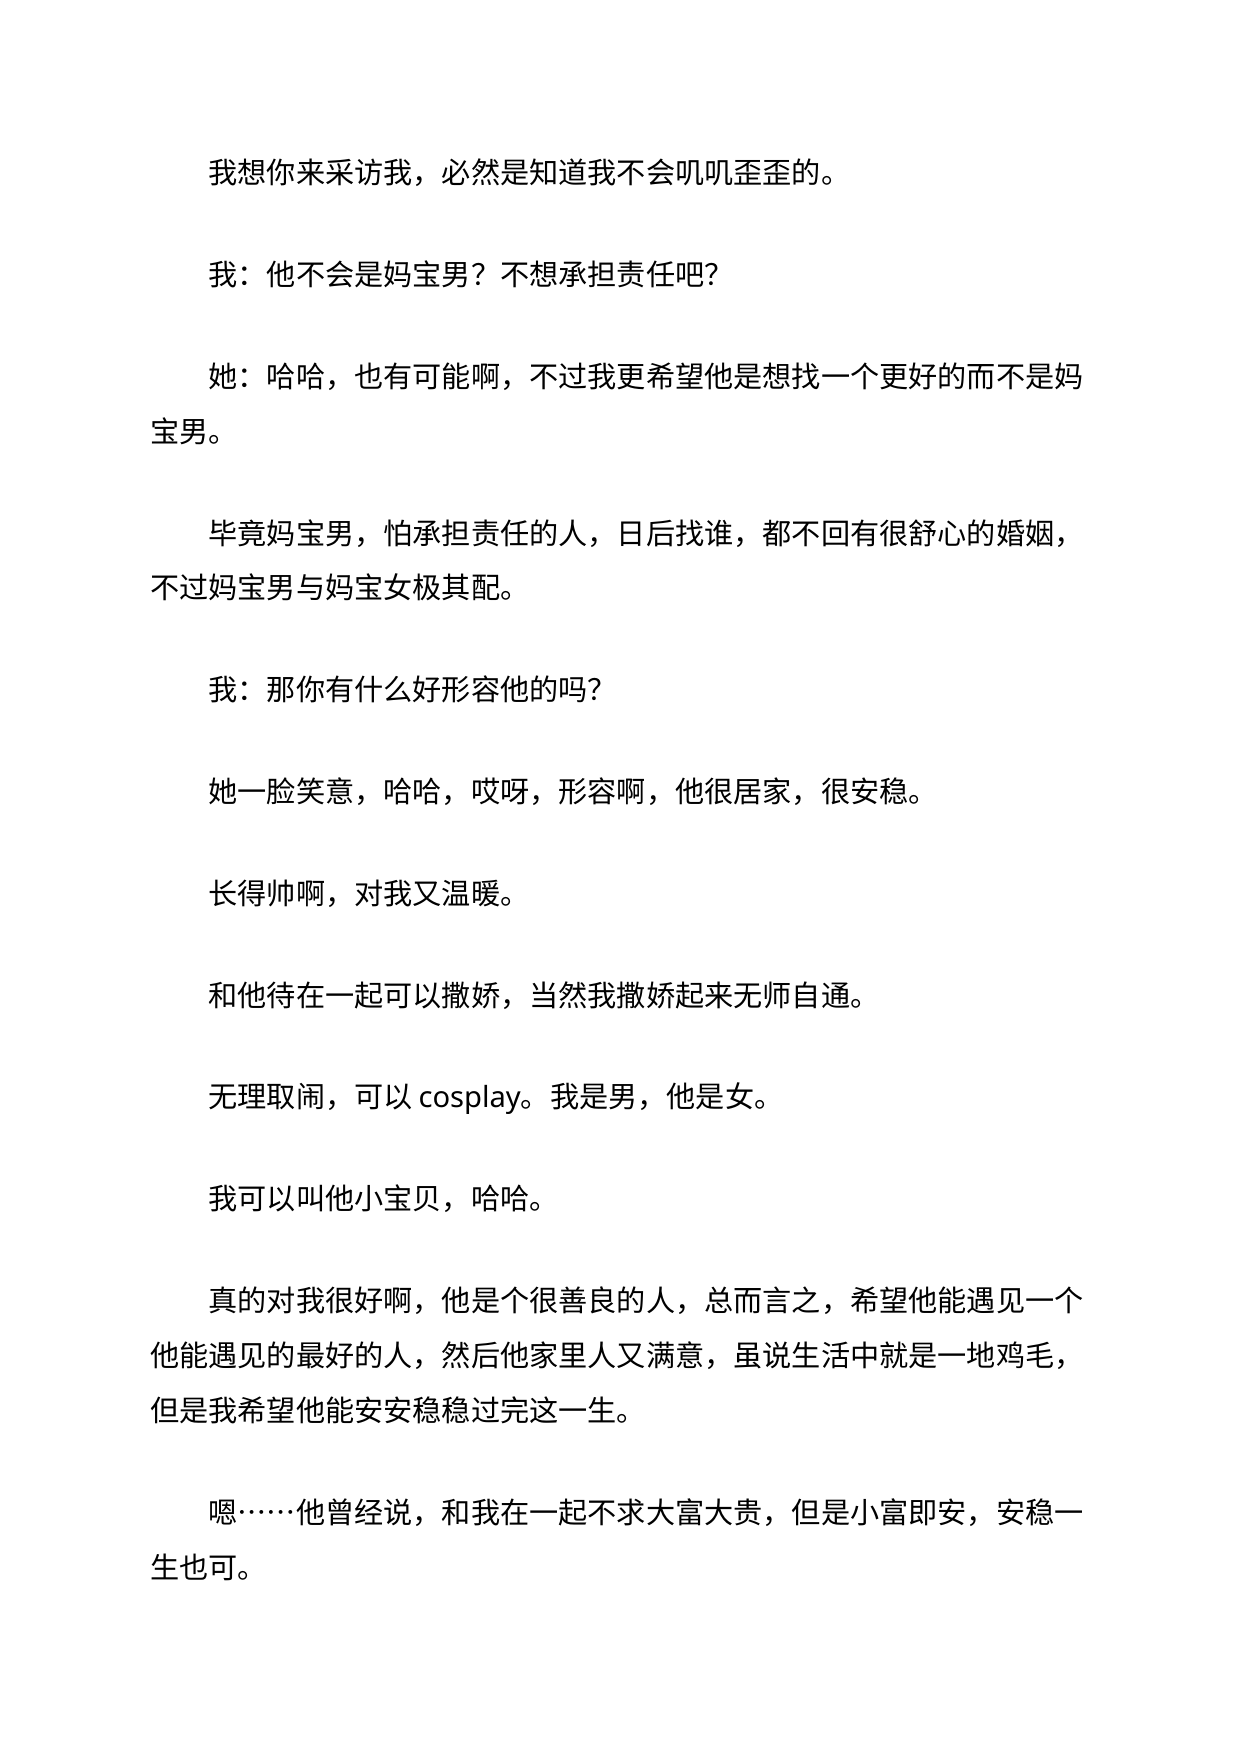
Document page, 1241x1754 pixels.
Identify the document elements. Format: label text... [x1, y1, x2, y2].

text 她：哈哈，也有可能啊，不过我更希望他是想找一个更好的而不是妈宝男。 [150, 353, 1090, 451]
text 她一脸笑意，哈哈，哎呀，形容啊，他很居家，很安稳。 [150, 769, 1090, 811]
text 我可以叫他小宝贝，哈哈。 [150, 1176, 1090, 1218]
text 长得帅啊，对我又温暖。 [150, 870, 1090, 913]
text 毕竟妈宝男，怕承担责任的人，日后找谁，都不回有很舒心的婚姻，不过妈宝男与妈宝女极其配。 [150, 510, 1090, 607]
text 我：他不会是妈宝男？不想承担责任吧？ [150, 252, 1090, 294]
text 无理取闹，可以cosplay。我是男，他是女。 [150, 1074, 1090, 1116]
text 真的对我很好啊，他是个很善良的人，总而言之，希望他能遇见一个他能遇见的最好的人，然后他家里人又满意，虽说生活中就是一地鸡毛，但是我希望他能安安稳稳过完这一生。 [150, 1278, 1090, 1430]
text 我：那你有什么好形容他的吗？ [150, 667, 1090, 709]
text 嗯……他曾经说，和我在一起不求大富大贵，但是小富即安，安稳一生也可。 [150, 1489, 1090, 1586]
text 我想你来采访我，必然是知道我不会叽叽歪歪的。 [150, 150, 1090, 192]
text 和他待在一起可以撒娇，当然我撒娇起来无师自通。 [150, 972, 1090, 1014]
